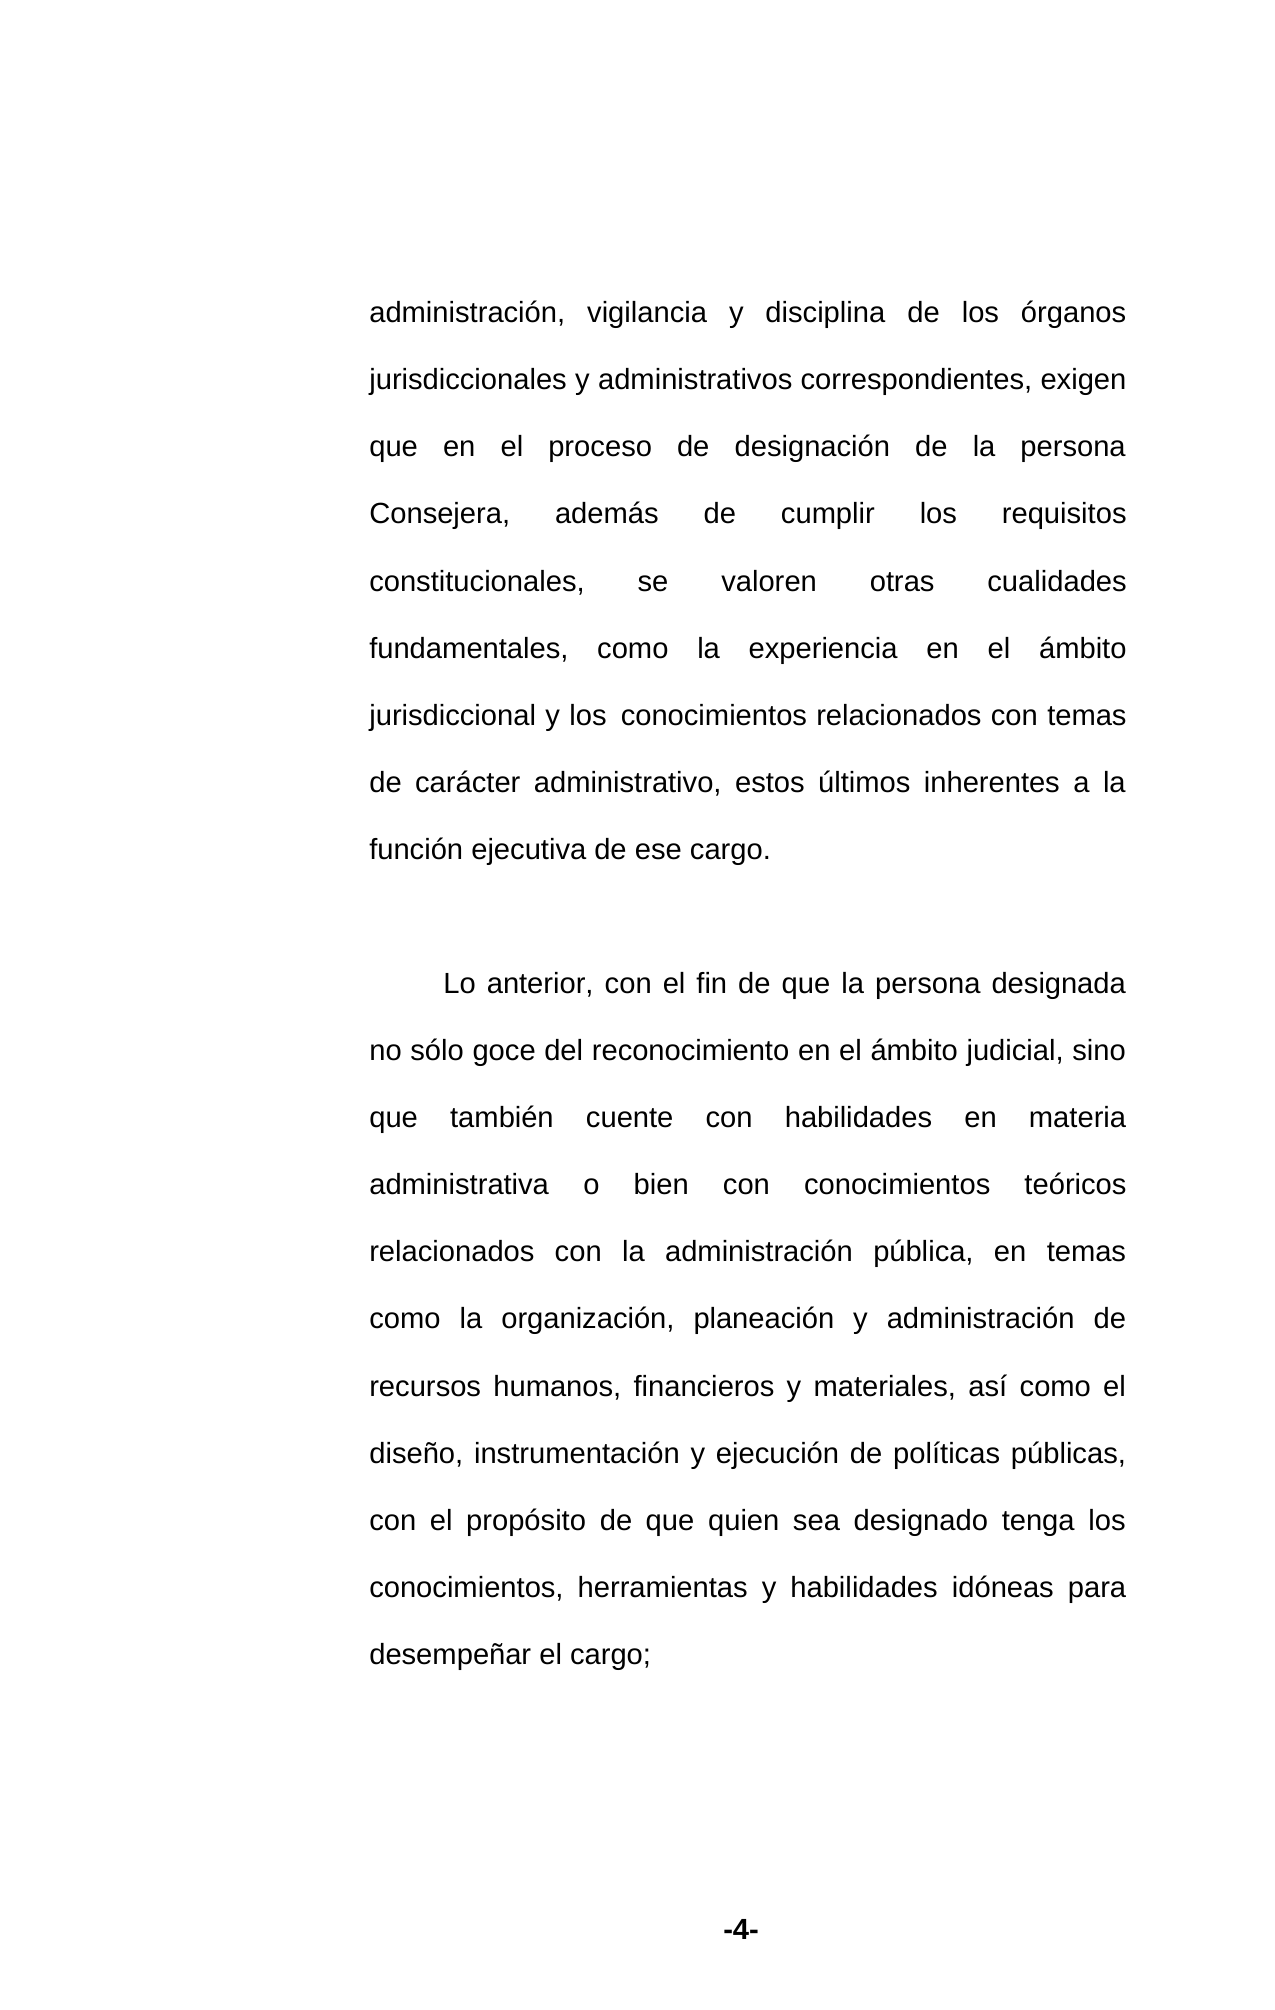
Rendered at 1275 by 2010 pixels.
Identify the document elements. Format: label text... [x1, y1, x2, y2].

text Lo anterior, con el fin de que la persona designada no sólo goce del reconocimiento en el ámbito judicial, sino que también cuente con habilidades en materia administrativa o bien con conocimientos teóricos relacionados con la administración pública, en temas como la organización, planeación y administración de recursos humanos, financieros y materiales, así como el diseño, instrumentación y ejecución de políticas públicas, con el propósito de que quien sea designado tenga los conocimientos, herramientas y habilidades idóneas para desempeñar el cargo; [369, 966, 1127, 1671]
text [369, 295, 1127, 866]
